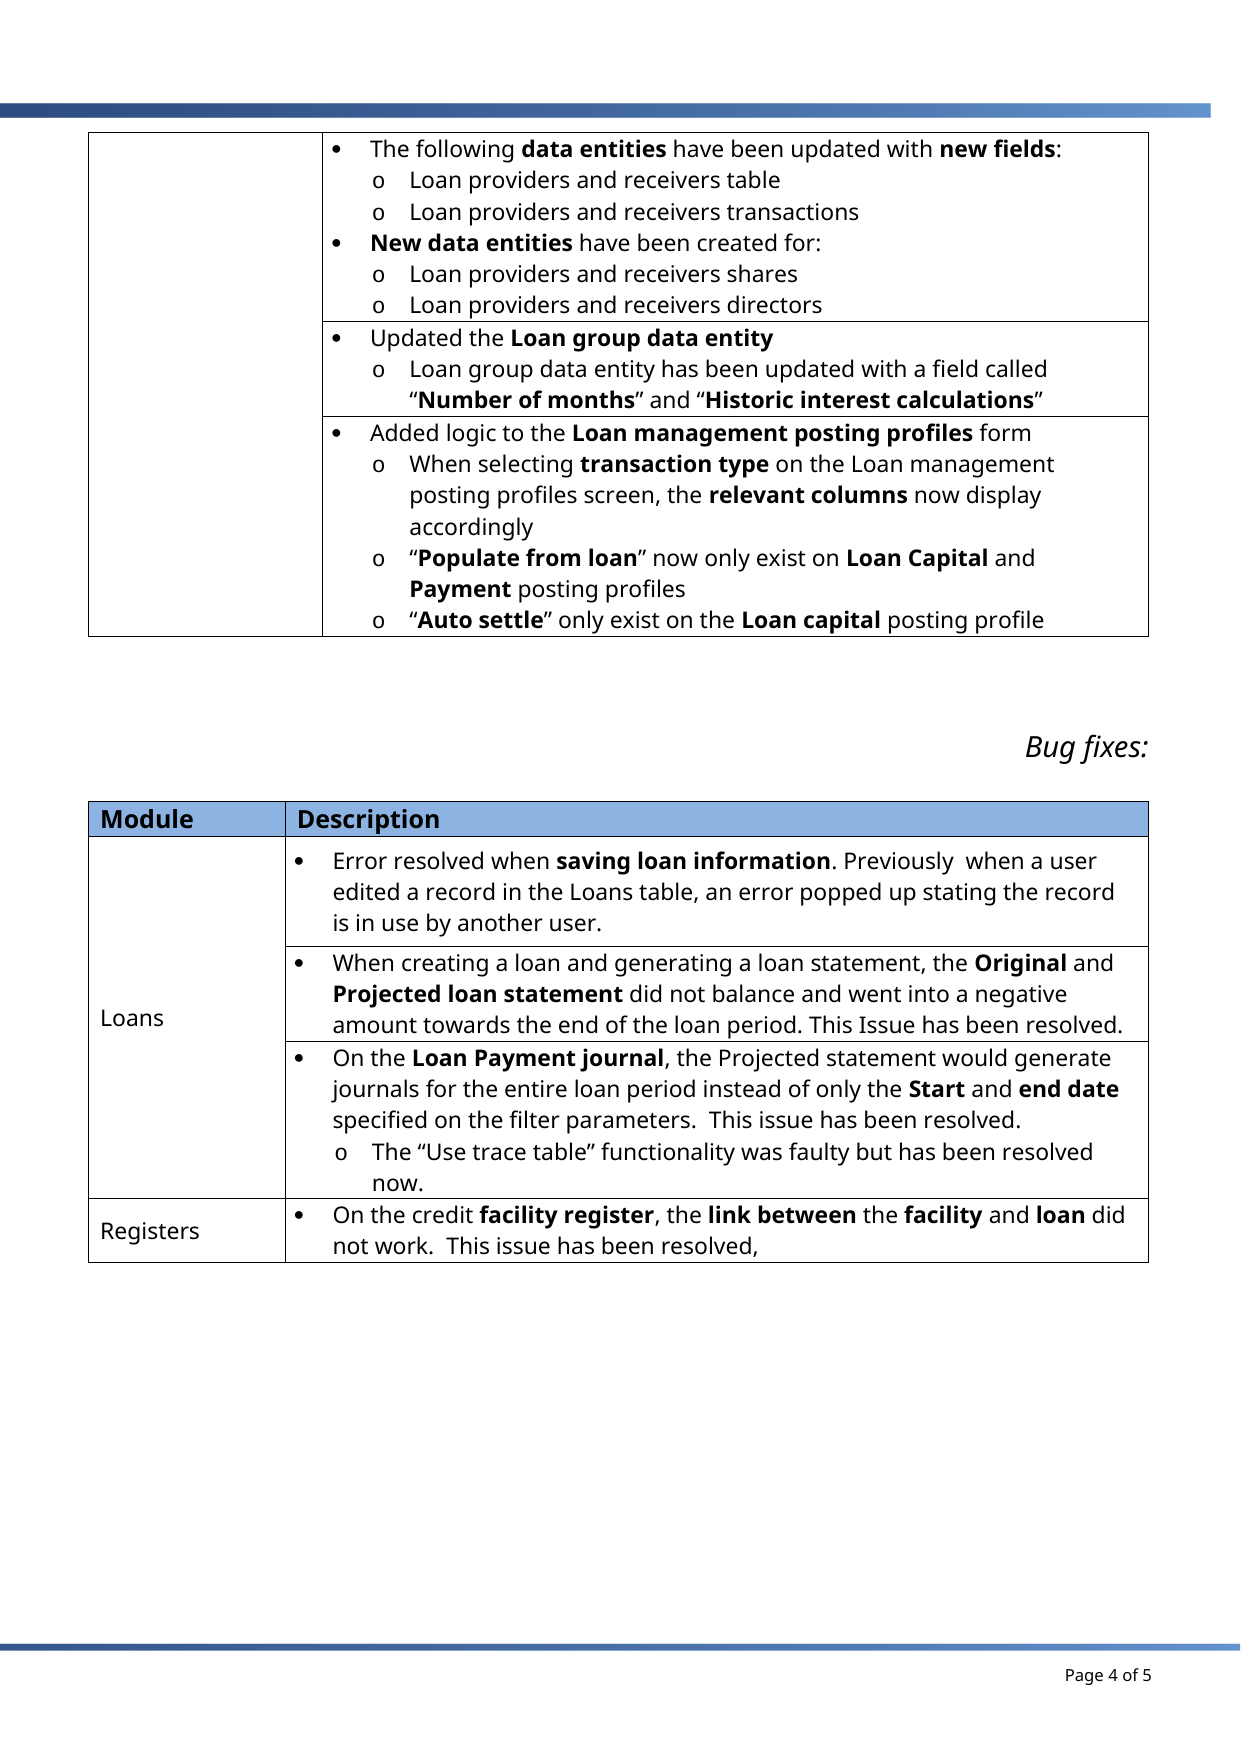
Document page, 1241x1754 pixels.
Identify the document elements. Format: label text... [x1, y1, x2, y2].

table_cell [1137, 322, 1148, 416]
table_header Module [89, 802, 285, 836]
subtitle Bug fixes: [89, 727, 1152, 766]
table_cell Error resolved when saving loan information. Previously when a user edited a record in the Loans table, an error popped up stating the record is in use by another user. [286, 837, 1148, 946]
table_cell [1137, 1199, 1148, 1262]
table_cell Registers [89, 1199, 285, 1262]
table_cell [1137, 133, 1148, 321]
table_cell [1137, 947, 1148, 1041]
picture [0, 103, 1211, 118]
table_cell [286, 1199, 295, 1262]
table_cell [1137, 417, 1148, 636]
table_cell Loans [89, 837, 285, 1198]
table_header Description [286, 802, 1148, 836]
picture [0, 1643, 1241, 1651]
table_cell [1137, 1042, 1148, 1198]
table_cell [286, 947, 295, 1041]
